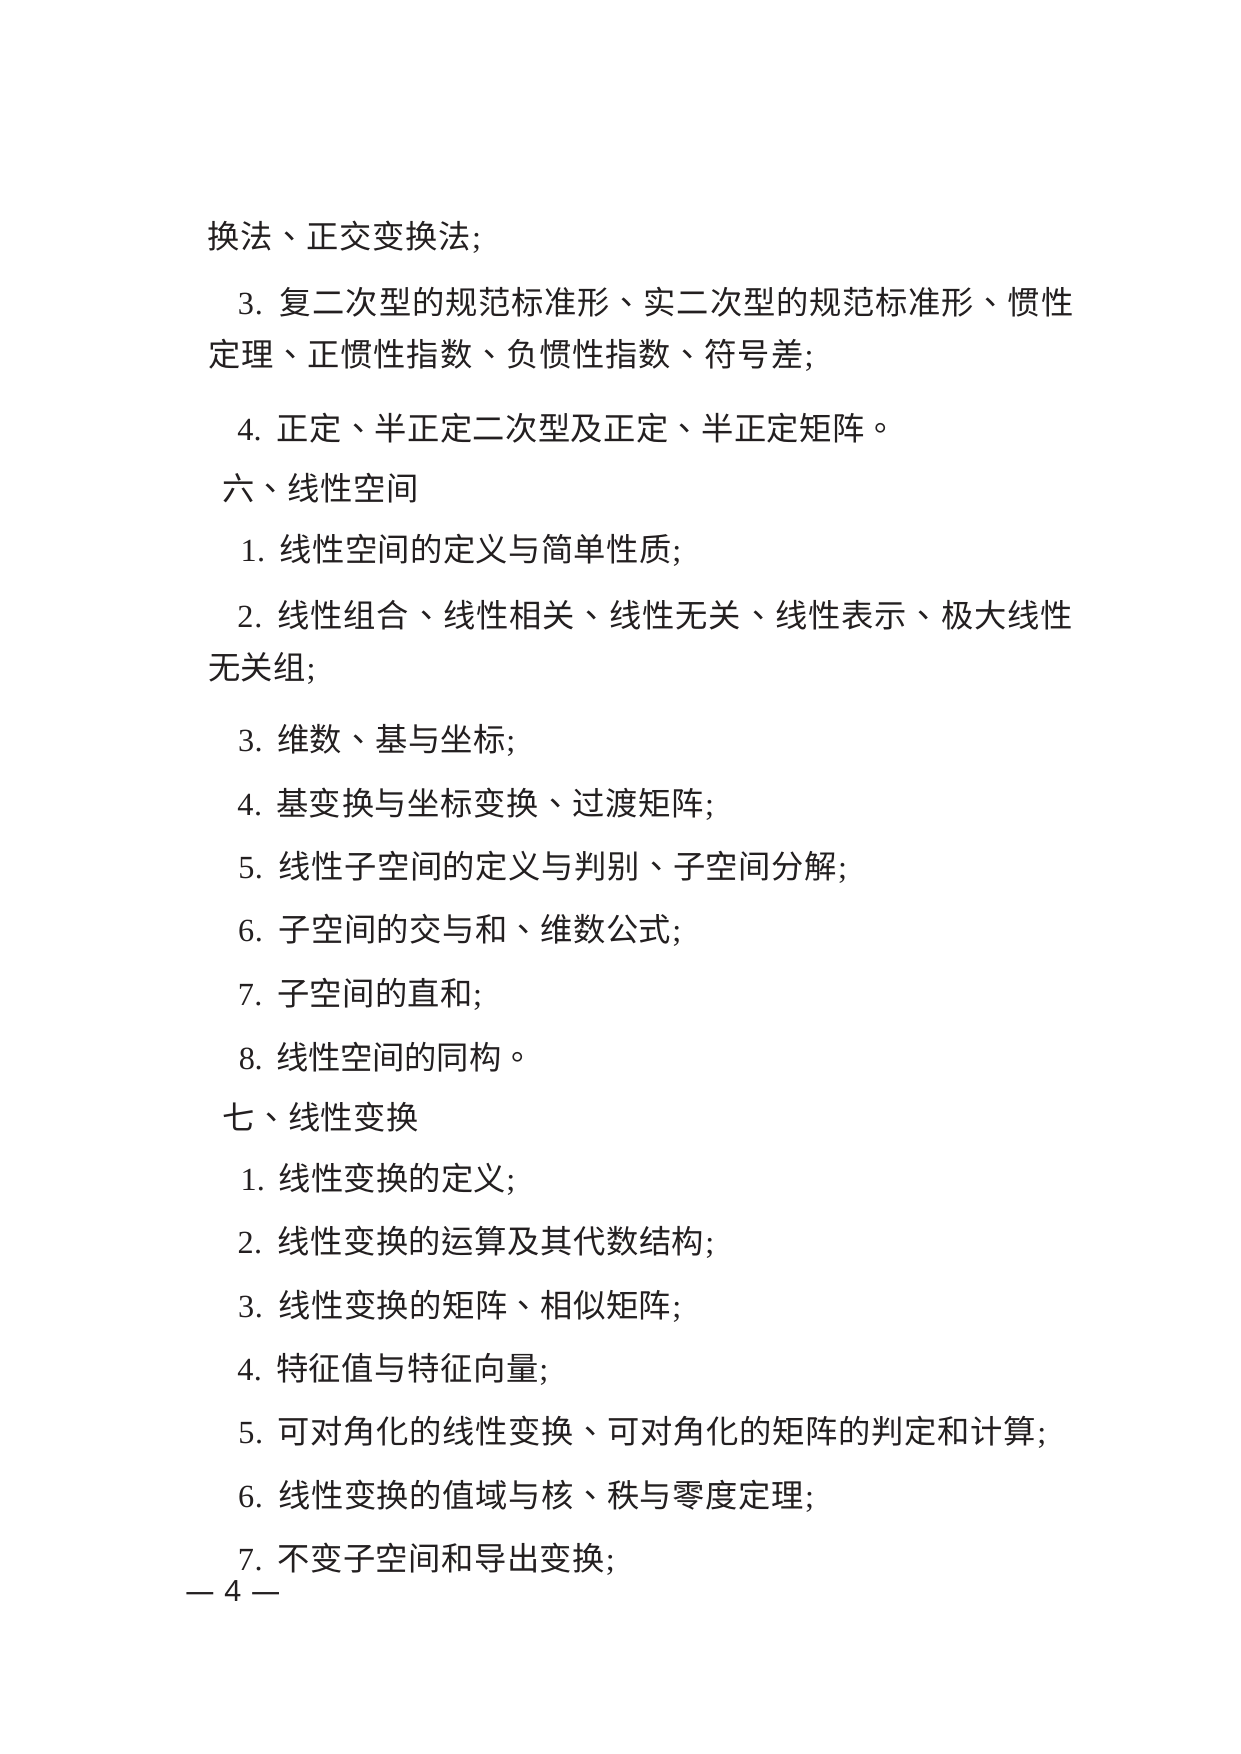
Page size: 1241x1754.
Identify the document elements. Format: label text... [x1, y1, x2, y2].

text 5. 可对角化的线性变换、可对角化的矩阵的判定和计算; [238, 1412, 1075, 1452]
text 2. 线性组合、线性相关、线性无关、线性表示、极大线性 无关组; [208, 593, 1075, 688]
text 4. 基变换与坐标变换、过渡矩阵; [237, 783, 1075, 823]
text 1. 线性变换的定义; [240, 1158, 1075, 1198]
text 3. 线性变换的矩阵、相似矩阵; [238, 1285, 1075, 1325]
text 2. 线性变换的运算及其代数结构; [237, 1222, 1075, 1262]
text 8. 线性空间的同构。 [238, 1036, 1075, 1077]
text 4. 正定、半正定二次型及正定、半正定矩阵。 [237, 407, 1075, 448]
text 7. 不变子空间和导出变换; [238, 1538, 1075, 1578]
text 6. 子空间的交与和、维数公式; [238, 909, 1075, 949]
text 七、线性变换 [222, 1097, 1075, 1138]
text 1. 线性空间的定义与简单性质; [240, 529, 1075, 569]
text 3. 维数、基与坐标; [238, 720, 1075, 760]
text 6. 线性变换的值域与核、秩与零度定理; [238, 1475, 1075, 1515]
text 六、线性空间 [222, 468, 1075, 509]
text 7. 子空间的直和; [238, 973, 1075, 1013]
text 4. 特征值与特征向量; [237, 1348, 1075, 1388]
text 换法、正交变换法; [208, 217, 1075, 257]
text 5. 线性子空间的定义与判别、子空间分解; [238, 846, 1075, 886]
text 3. 复二次型的规范标准形、实二次型的规范标准形、惯性 定理、正惯性指数、负惯性指数、符号差; [208, 280, 1075, 376]
